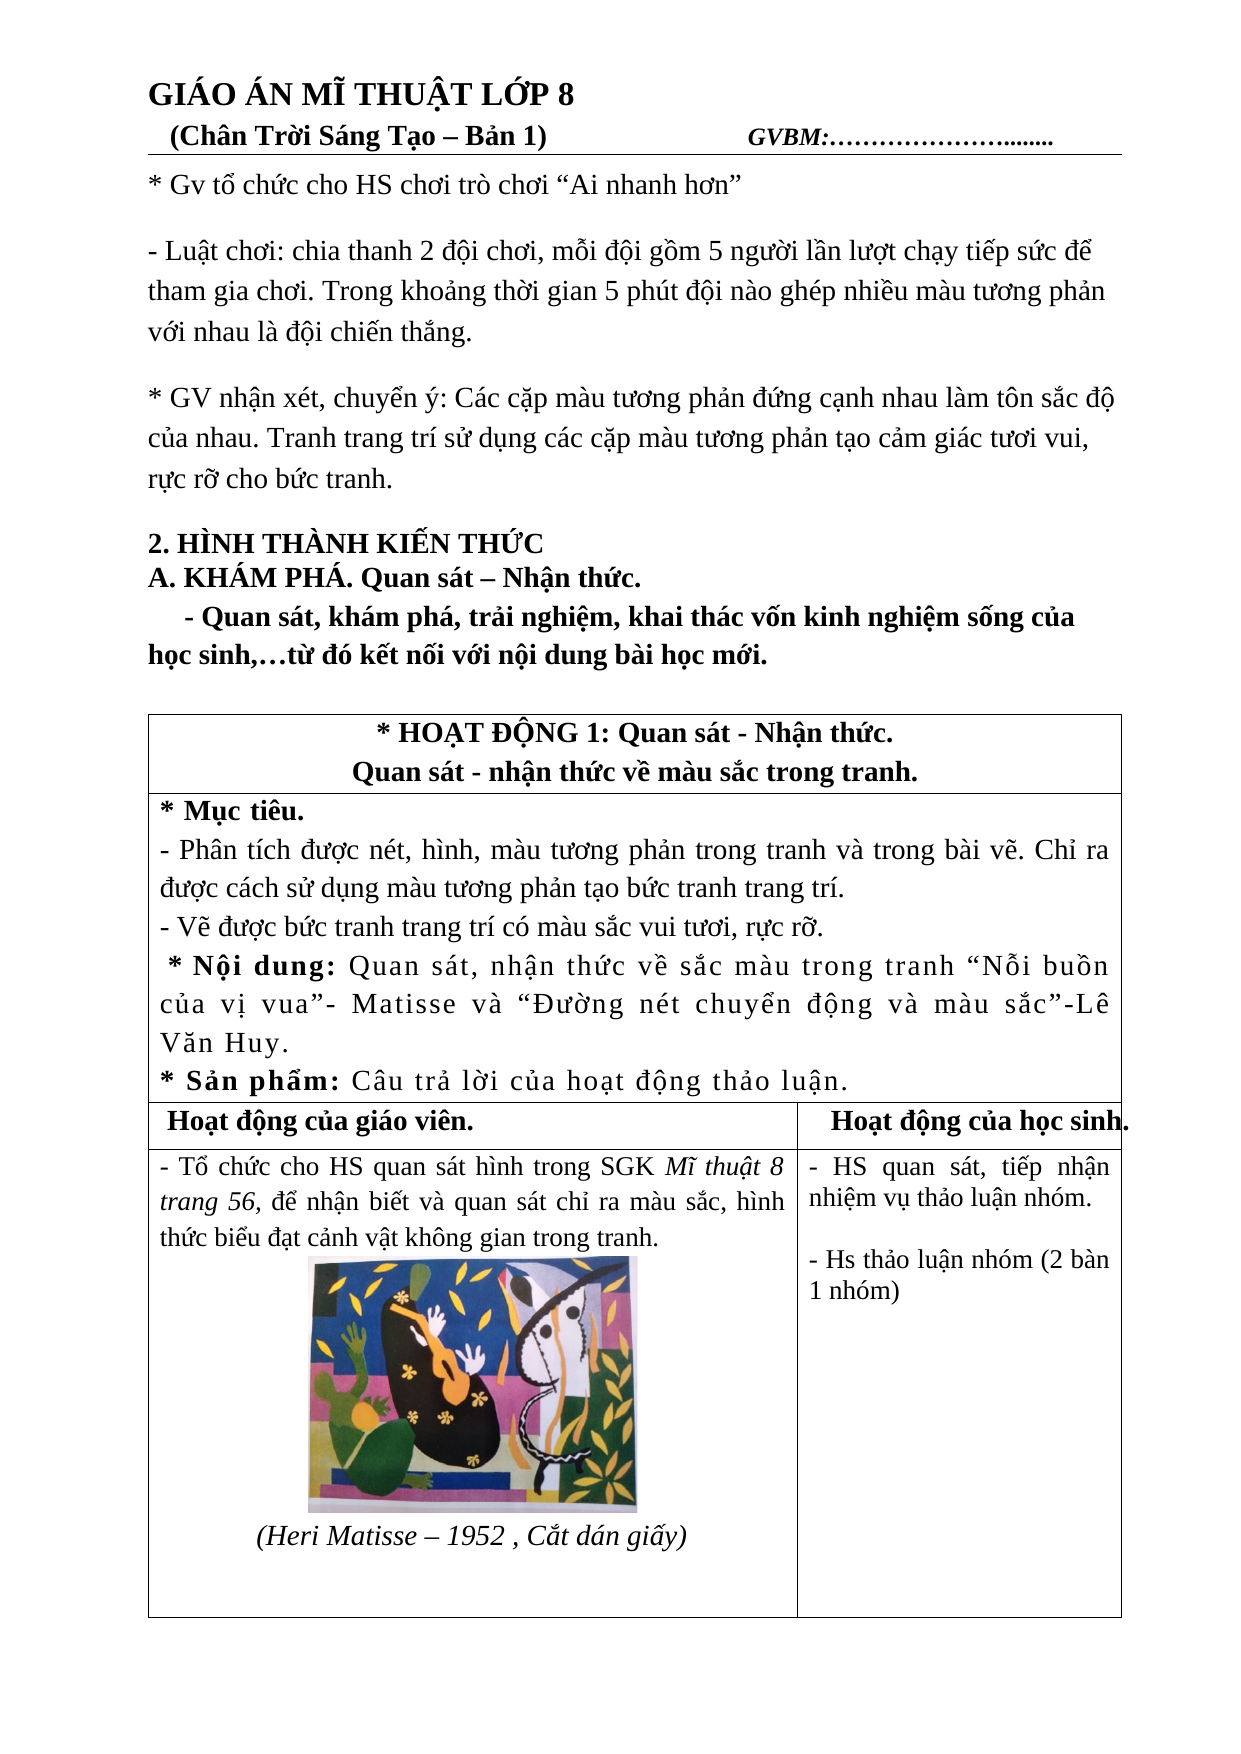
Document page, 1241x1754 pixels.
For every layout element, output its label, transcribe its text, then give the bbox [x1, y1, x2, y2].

text * Gv tổ chức cho HS chơi trò chơi “Ai nhanh hơn” [148, 160, 1122, 201]
text A. KHÁM PHÁ. Quan sát – Nhận thức. [148, 560, 1122, 594]
picture [308, 1256, 638, 1513]
text - Luật chơi: chia thanh 2 đội chơi, mỗi đội gồm 5 người lần lượt chạy tiếp sức để tham gia chơi. Trong khoảng thời gian 5 phút đội nào ghép nhiều màu tương phản với nhau là đội chiến thắng. [148, 226, 1122, 348]
table_header * HOẠT ĐỘNG 1: Quan sát - Nhận thức. Quan sát - nhận thức về màu sắc trong tranh. [149, 715, 1121, 792]
table_cell * Mục tiêu. - Phân tích được nét, hình, màu tương phản trong tranh và trong bài vẽ. Chỉ ra được cách sử dụng màu tương phản tạo bức tranh trang trí. - Vẽ được bức tranh trang trí có màu sắc vui tươi, rực rỡ. * Nội dung: Quan sát, nhận thức về sắc màu trong tranh “Nỗi buồn của vị vua”- Matisse và “Đường nét chuyển động và màu sắc”-Lê Văn Huy. * Sản phẩm: Câu trả lời của hoạt động thảo luận. [149, 794, 1121, 1102]
text 2. HÌNH THÀNH KIẾN THỨC [148, 519, 1122, 560]
text - Quan sát, khám phá, trải nghiệm, khai thác vốn kinh nghiệm sống của học sinh,…từ đó kết nối với nội dung bài học mới. [148, 599, 1122, 671]
text * GV nhận xét, chuyển ý: Các cặp màu tương phản đứng cạnh nhau làm tôn sắc độ của nhau. Tranh trang trí sử dụng các cặp màu tương phản tạo cảm giác tươi vui, rực rỡ cho bức tranh. [148, 373, 1122, 494]
table_cell Hoạt động của giáo viên. [149, 1103, 797, 1149]
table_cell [149, 1150, 797, 1617]
table_cell Hoạt động của học sinh. [798, 1103, 1121, 1149]
